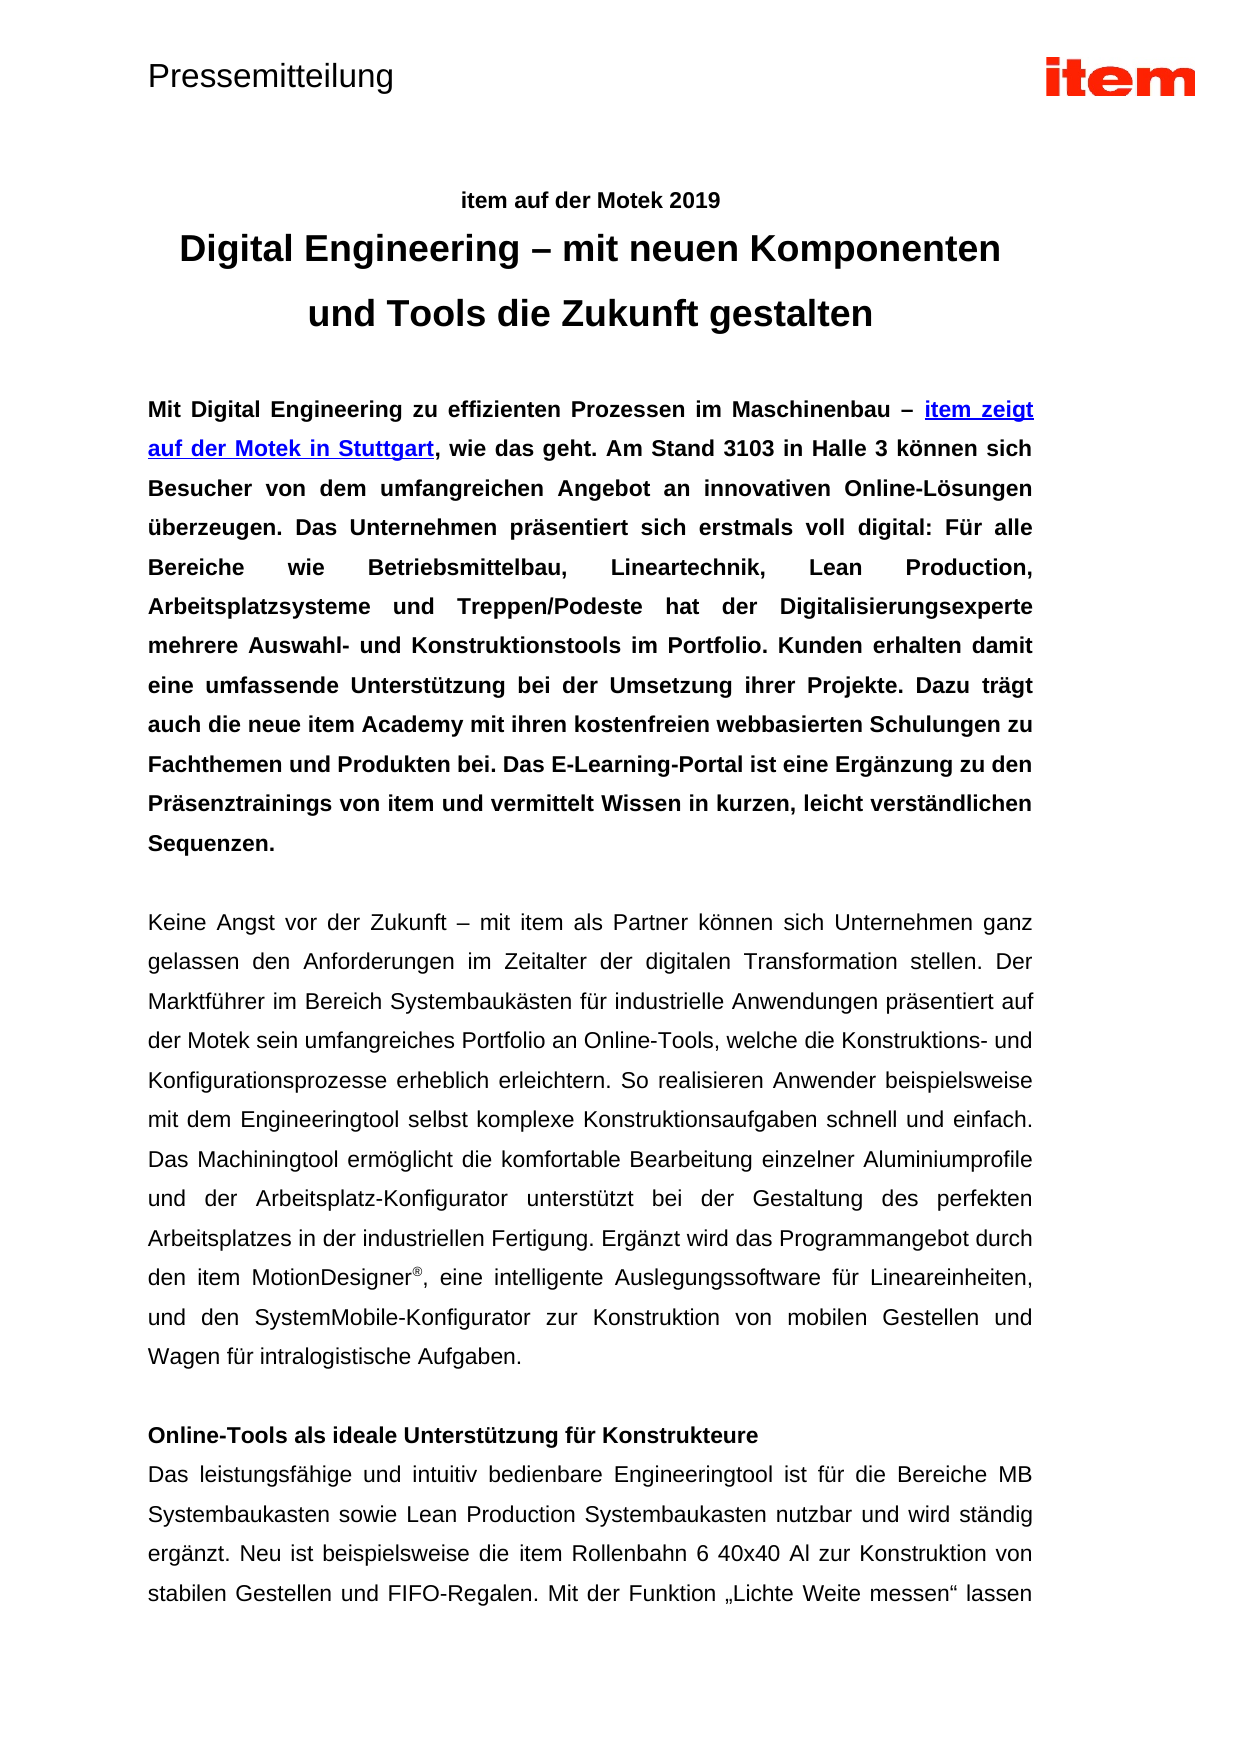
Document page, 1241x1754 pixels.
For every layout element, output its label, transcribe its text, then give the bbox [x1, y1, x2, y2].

text Keine Angst vor der Zukunft – mit item als Partner können sich Unternehmen ganz gelassen den Anforderungen im Zeitalter der digitalen Transformation stellen. Der Marktführer im Bereich Systembaukästen für industrielle Anwendungen präsentiert auf der Motek sein umfangreiches Portfolio an Online-Tools, welche die Konstruktions- und Konfigurationsprozesse erheblich erleichtern. So realisieren Anwender beispielsweise mit dem Engineeringtool selbst komplexe Konstruktionsaufgaben schnell und einfach. Das Machiningtool ermöglicht die komfortable Bearbeitung einzelner Aluminiumprofile und der Arbeitsplatz-Konfigurator unterstützt bei der Gestaltung des perfekten Arbeitsplatzes in der industriellen Fertigung. Ergänzt wird das Programmangebot durch den item MotionDesigner®, eine intelligente Auslegungssoftware für Lineareinheiten, und den SystemMobile-Konfigurator zur Konstruktion von mobilen Gestellen und Wagen für intralogistische Aufgaben. [148, 909, 1033, 1369]
text Digital Engineering – mit neuen Komponenten und Tools die Zukunft gestalten [148, 227, 1033, 334]
text item auf der Motek 2019 [148, 187, 1033, 213]
text Mit Digital Engineering zu effizienten Prozessen im Maschinenbau – item zeigt auf der Motek in Stuttgart, wie das geht. Am Stand 3103 in Halle 3 können sich Besucher von dem umfangreichen Angebot an innovativen Online-Lösungen überzeugen. Das Unternehmen präsentiert sich erstmals voll digital: Für alle Bereiche wie Betriebsmittelbau, Lineartechnik, Lean Production, Arbeitsplatzsysteme und Treppen/Podeste hat der Digitalisierungsexperte mehrere Auswahl- und Konstruktionstools im Portfolio. Kunden erhalten damit eine umfassende Unterstützung bei der Umsetzung ihrer Projekte. Dazu trägt auch die neue item Academy mit ihren kostenfreien webbasierten Schulungen zu Fachthemen und Produkten bei. Das E-Learning-Portal ist eine Ergänzung zu den Präsenztrainings von item und vermittelt Wissen in kurzen, leicht verständlichen Sequenzen. [148, 396, 1033, 856]
text Online-Tools als ideale Unterstützung für Konstrukteure [148, 1422, 1033, 1448]
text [148, 1461, 1033, 1606]
picture [1045, 57, 1195, 95]
